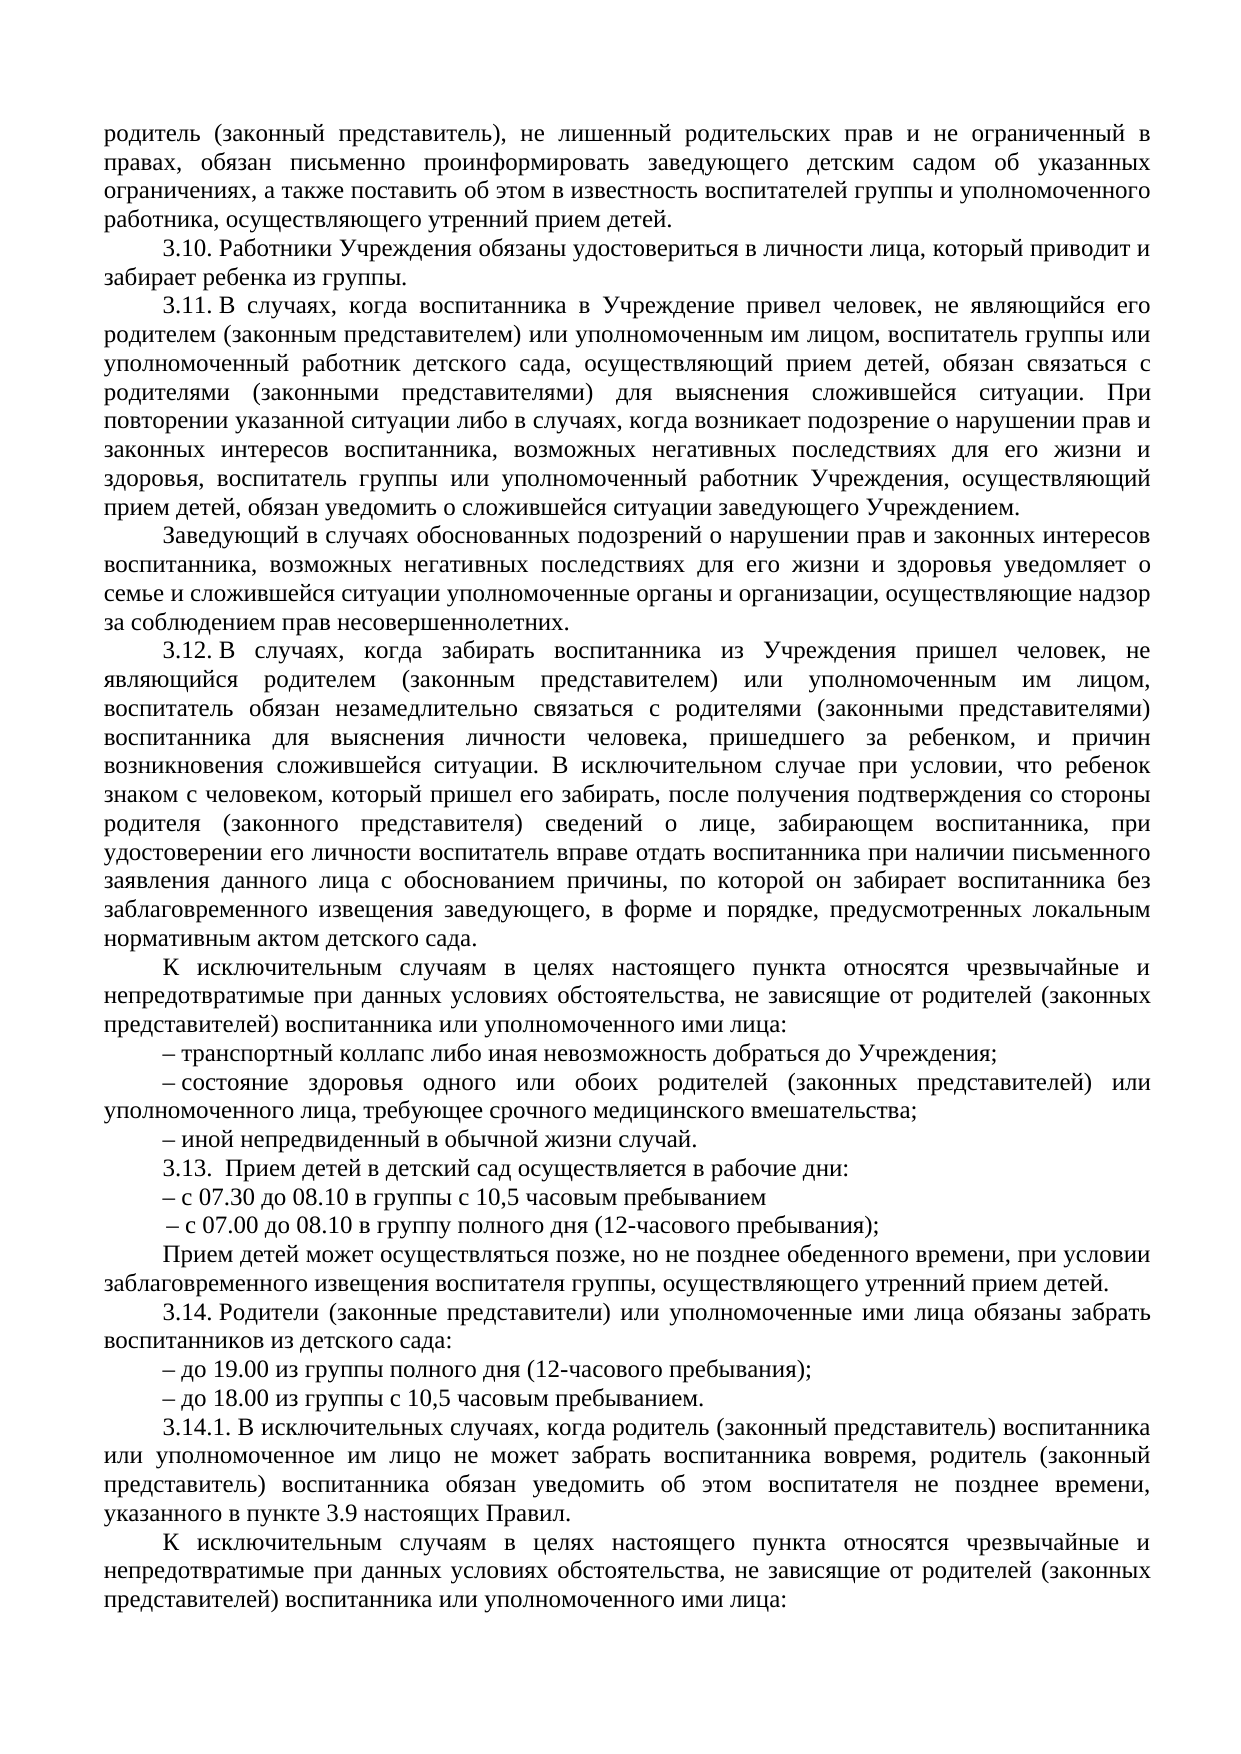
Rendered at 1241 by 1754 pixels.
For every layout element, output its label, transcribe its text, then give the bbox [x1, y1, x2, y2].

text 3.14.1. В исключительных случаях, когда родитель (законный представитель) воспитанника или уполномоченное им лицо не может забрать воспитанника вовремя, родитель (законный представитель) воспитанника обязан уведомить об этом воспитателя не позднее времени, указанного в пункте 3.9 настоящих Правил. [103, 1412, 1152, 1527]
text – состояние здоровья одного или обоих родителей (законных представителей) или уполномоченного лица, требующее срочного медицинского вмешательства; [103, 1067, 1152, 1124]
text Прием детей может осуществляться позже, но не позднее обеденного времени, при условии заблаговременного извещения воспитателя группы, осуществляющего утренний прием детей. [103, 1239, 1152, 1297]
text К исключительным случаям в целях настоящего пункта относятся чрезвычайные и непредотвратимые при данных условиях обстоятельства, не зависящие от родителей (законных представителей) воспитанника или уполномоченного ими лица: [103, 1527, 1152, 1613]
text 3.13. Прием детей в детский сад осуществляется в рабочие дни: [103, 1153, 1152, 1182]
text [103, 118, 1152, 233]
text 3.14. Родители (законные представители) или уполномоченные ими лица обязаны забрать воспитанников из детского сада: [103, 1297, 1152, 1354]
text 3.12. В случаях, когда забирать воспитанника из Учреждения пришел человек, не являющийся родителем (законным представителем) или уполномоченным им лицом, воспитатель обязан незамедлительно связаться с родителями (законными представителями) воспитанника для выяснения личности человека, пришедшего за ребенком, и причин возникновения сложившейся ситуации. В исключительном случае при условии, что ребенок знаком с человеком, который пришел его забирать, после получения подтверждения со стороны родителя (законного представителя) сведений о лице, забирающем воспитанника, при удостоверении его личности воспитатель вправе отдать воспитанника при наличии письменного заявления данного лица с обоснованием причины, по которой он забирает воспитанника без заблаговременного извещения заведующего, в форме и порядке, предусмотренных локальным нормативным актом детского сада. [103, 636, 1152, 952]
text 3.11. В случаях, когда воспитанника в Учреждение привел человек, не являющийся его родителем (законным представителем) или уполномоченным им лицом, воспитатель группы или уполномоченный работник детского сада, осуществляющий прием детей, обязан связаться с родителями (законными представителями) для выяснения сложившейся ситуации. При повторении указанной ситуации либо в случаях, когда возникает подозрение о нарушении прав и законных интересов воспитанника, возможных негативных последствиях для его жизни и здоровья, воспитатель группы или уполномоченный работник Учреждения, осуществляющий прием детей, обязан уведомить о сложившейся ситуации заведующего Учреждением. [103, 291, 1152, 521]
text – иной непредвиденный в обычной жизни случай. [103, 1124, 1152, 1153]
text 3.10. Работники Учреждения обязаны удостовериться в личности лица, который приводит и забирает ребенка из группы. [103, 233, 1152, 291]
text К исключительным случаям в целях настоящего пункта относятся чрезвычайные и непредотвратимые при данных условиях обстоятельства, не зависящие от родителей (законных представителей) воспитанника или уполномоченного ими лица: [103, 952, 1152, 1038]
text – до 18.00 из группы с 10,5 часовым пребыванием. [103, 1383, 1152, 1412]
text – до 19.00 из группы полного дня (12-часового пребывания); [103, 1354, 1152, 1383]
text Заведующий в случаях обоснованных подозрений о нарушении прав и законных интересов воспитанника, возможных негативных последствиях для его жизни и здоровья уведомляет о семье и сложившейся ситуации уполномоченные органы и организации, осуществляющие надзор за соблюдением прав несовершеннолетних. [103, 521, 1152, 636]
text – с 07.30 до 08.10 в группы с 10,5 часовым пребыванием [103, 1182, 1152, 1211]
text – транспортный коллапс либо иная невозможность добраться до Учреждения; [103, 1038, 1152, 1067]
text – с 07.00 до 08.10 в группу полного дня (12-часового пребывания); [103, 1211, 1152, 1239]
